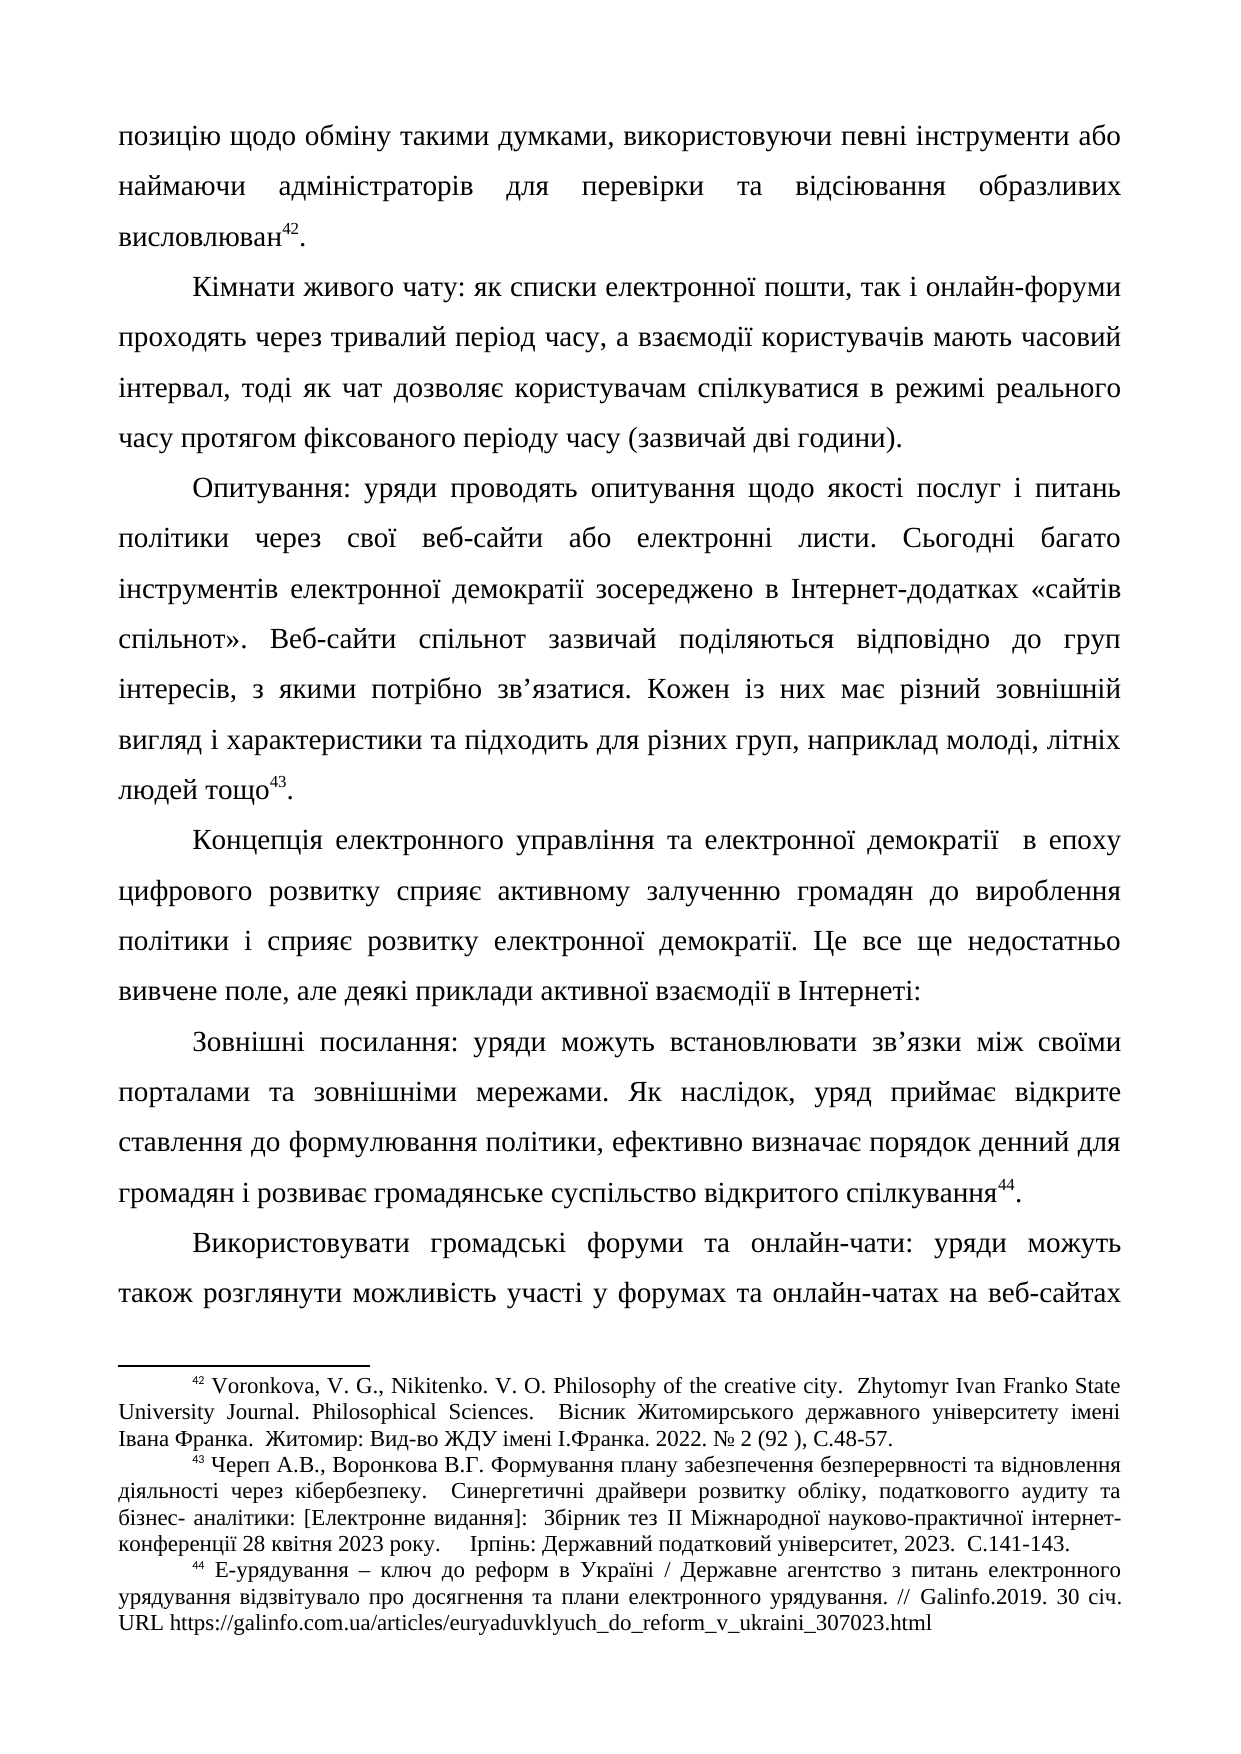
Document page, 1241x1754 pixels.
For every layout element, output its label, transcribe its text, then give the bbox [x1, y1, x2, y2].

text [118, 118, 1122, 252]
text Концепція електронного управління та електронної демократії в епоху цифрового розвитку сприяє активному залученню громадян до вироблення політики і сприяє розвитку електронної демократії. Це все ще недостатньо вивчене поле, але деякі приклади активної взаємодії в Інтернеті: [118, 822, 1122, 1007]
text Зовнішні посилання: уряди можуть встановлювати зв’язки між своїми порталами та зовнішніми мережами. Як наслідок, уряд приймає відкрите ставлення до формулювання політики, ефективно визначає порядок денний для громадян і розвиває громадянське суспільство відкритого спілкування. [118, 1024, 1122, 1208]
text Кімнати живого чату: як списки електронної пошти, так і онлайн-форуми проходять через тривалий період часу, а взаємодії користувачів мають часовий інтервал, тоді як чат дозволяє користувачам спілкуватися в режимі реального часу протягом фіксованого періоду часу (зазвичай дві години). [118, 269, 1122, 453]
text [118, 1225, 1122, 1309]
text Опитування: уряди проводять опитування щодо якості послуг і питань політики через свої веб-сайти або електронні листи. Сьогодні багато інструментів електронної демократії зосереджено в Інтернет-додатках «сайтів спільнот». Веб-сайти спільнот зазвичай поділяються відповідно до груп інтересів, з якими потрібно зв’язатися. Кожен із них має різний зовнішній вигляд і характеристики та підходить для різних груп, наприклад молоді, літніх людей тощо. [118, 470, 1122, 806]
